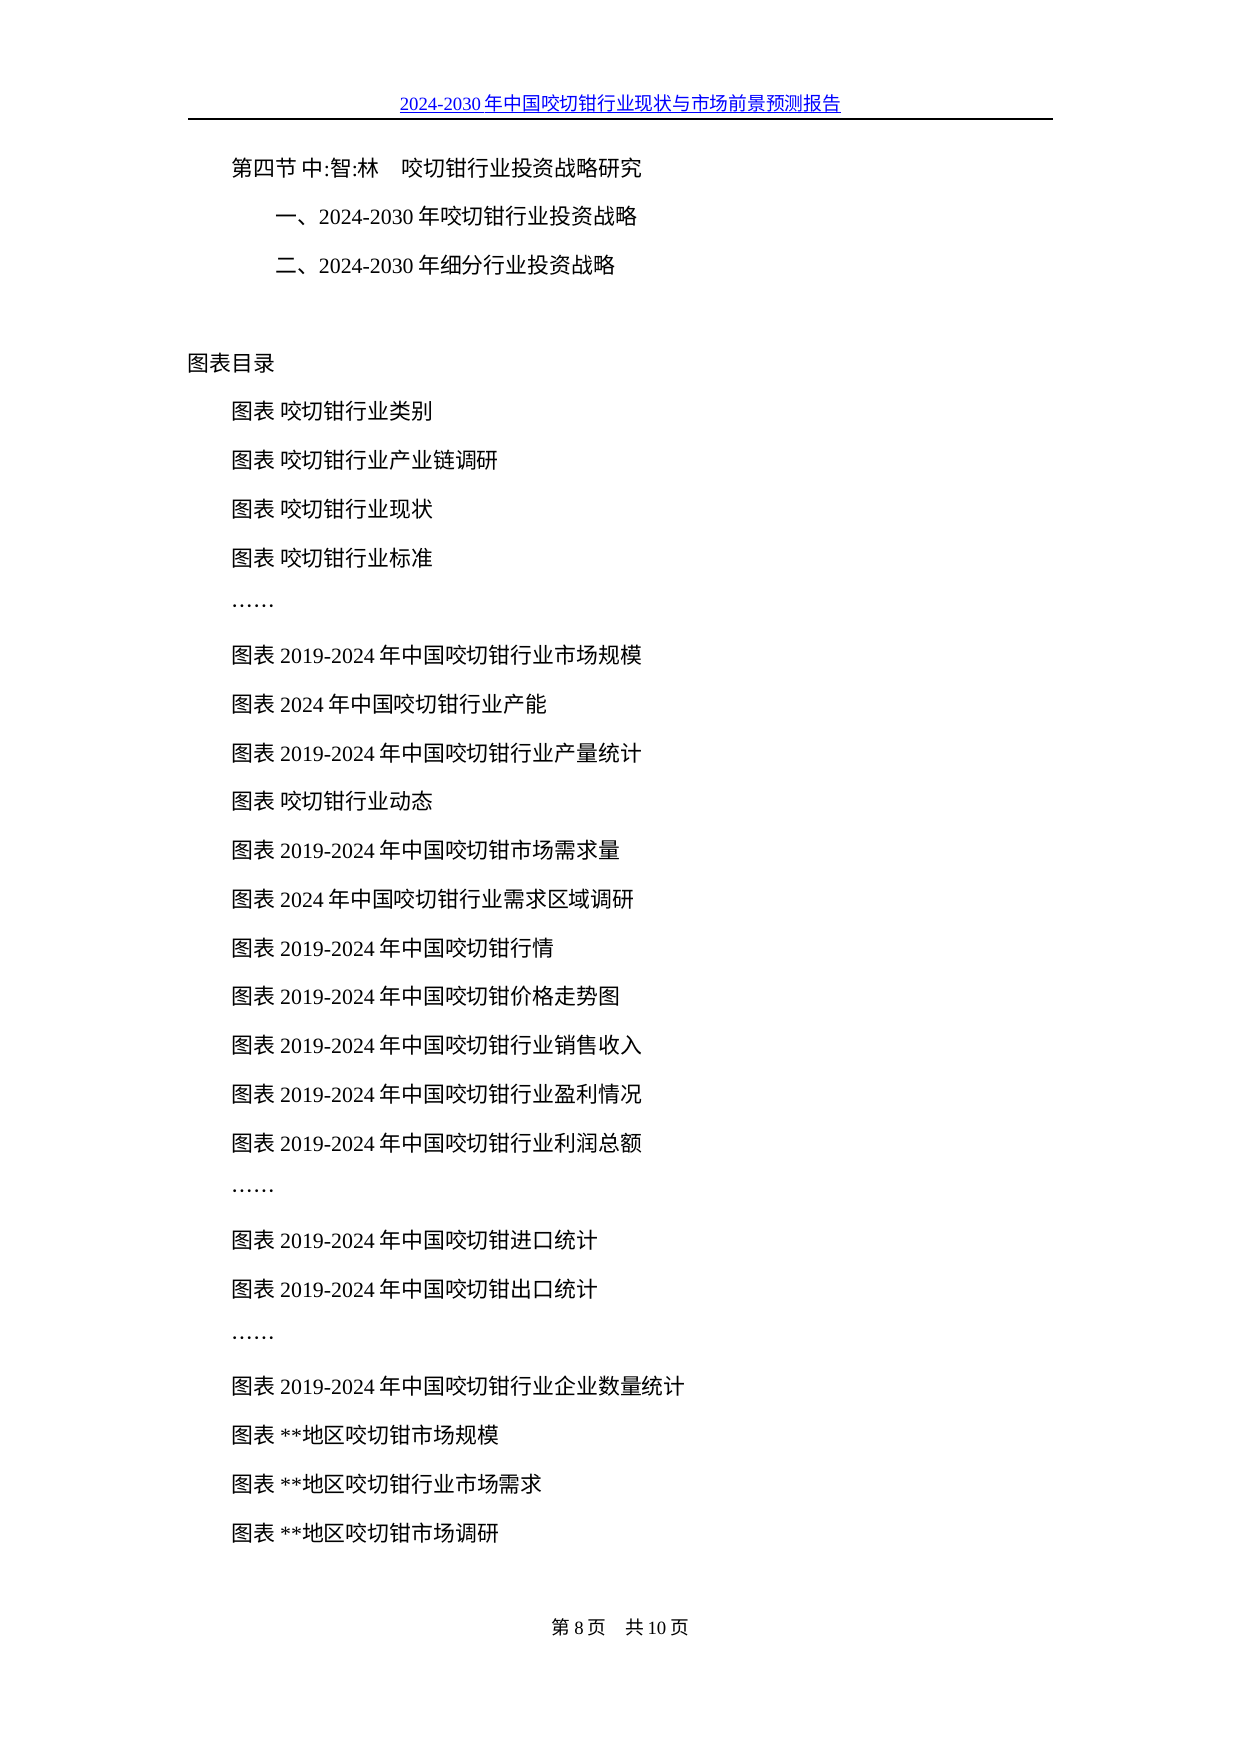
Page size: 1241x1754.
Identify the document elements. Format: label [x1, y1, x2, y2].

text [187, 150, 1053, 1548]
